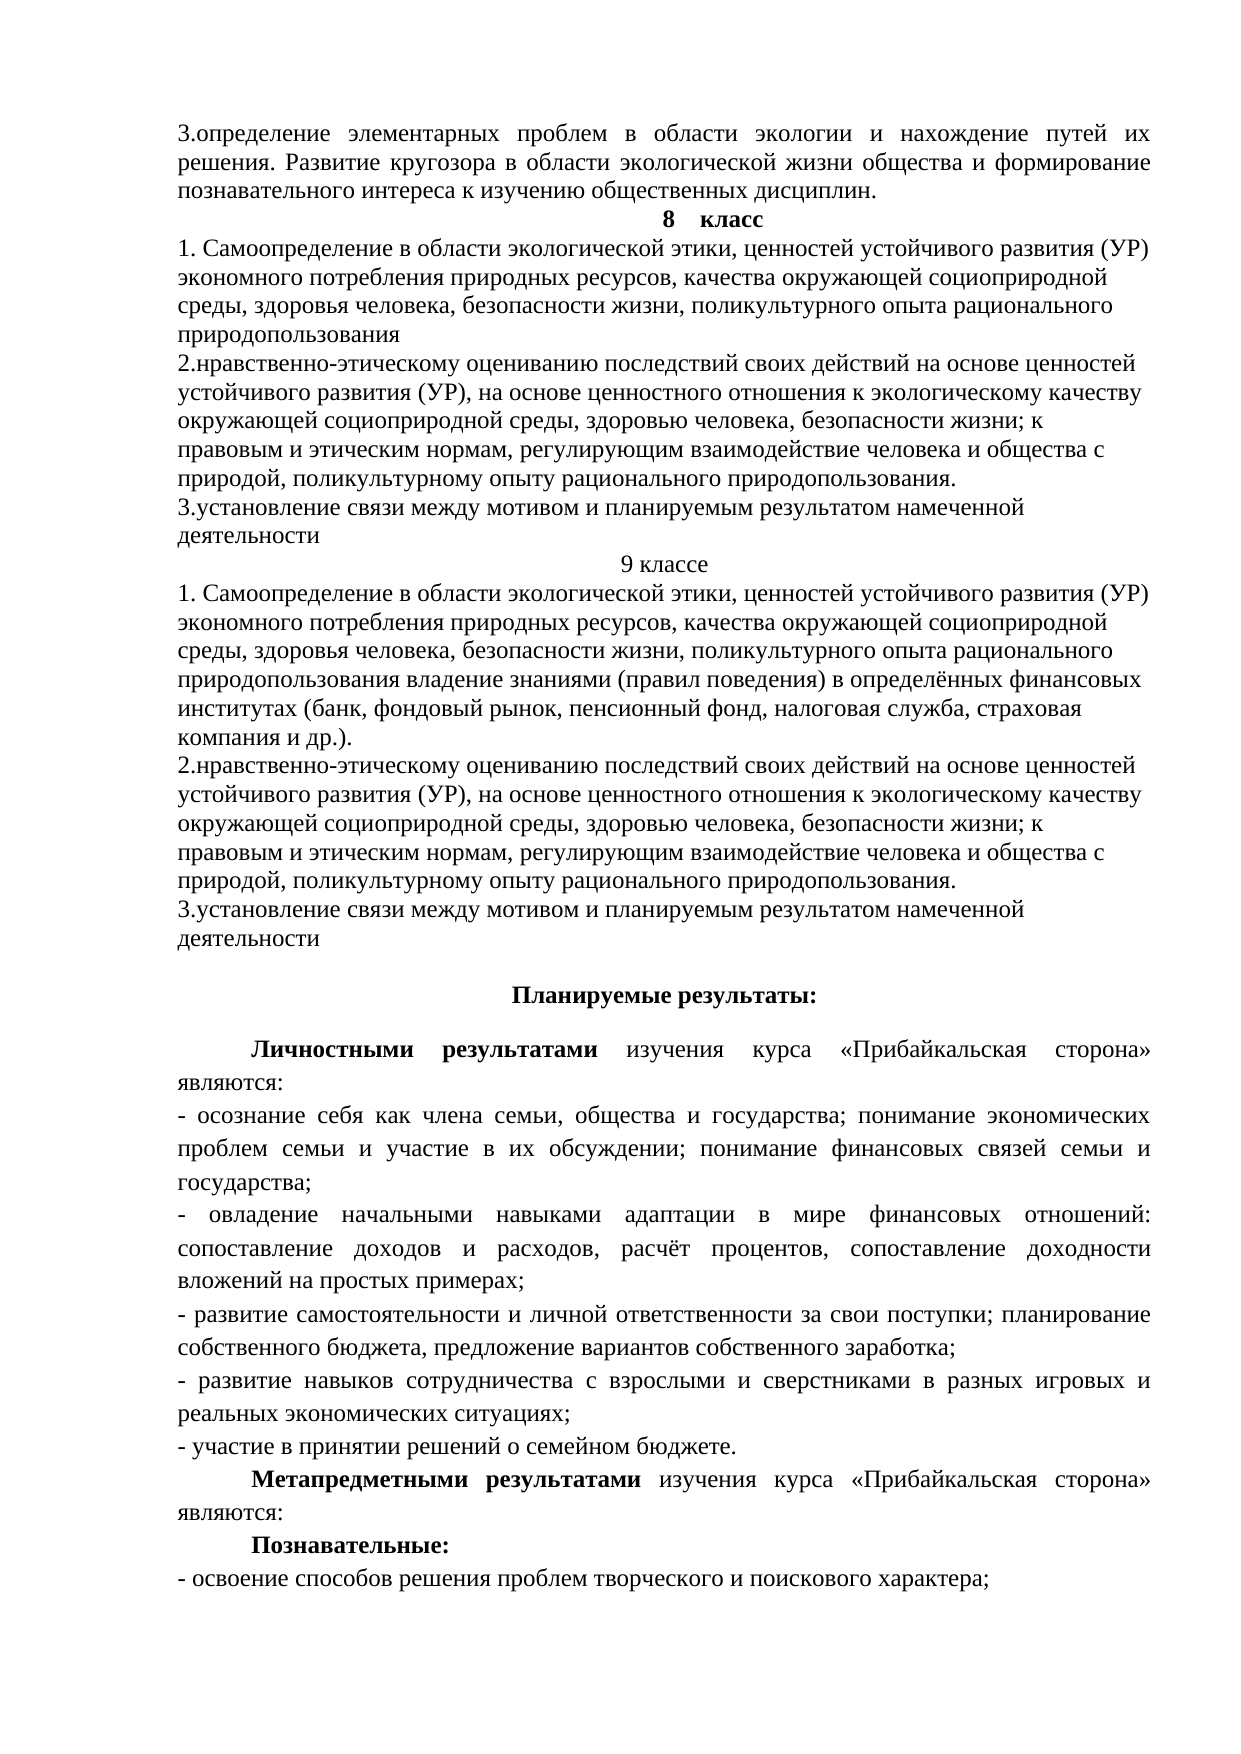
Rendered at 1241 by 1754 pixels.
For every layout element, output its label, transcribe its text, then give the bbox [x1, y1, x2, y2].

text 1. Самоопределение в области экологической этики, ценностей устойчивого развития (УР) экономного потребления природных ресурсов, качества окружающей социоприродной среды, здоровья человека, безопасности жизни, поликультурного опыта рационального природопользования [177, 233, 1152, 348]
text Познавательные: [177, 1530, 1152, 1558]
text - участие в принятии решений о семейном бюджете. [177, 1431, 1152, 1459]
text 2.нравственно-этическому оцениванию последствий своих действий на основе ценностей устойчивого развития (УР), на основе ценностного отношения к экологическому качеству окружающей социоприродной среды, здоровью человека, безопасности жизни; к правовым и этическим нормам, регулирующим взаимодействие человека и общества с природой, поликультурному опыту рационального природопользования. [177, 751, 1152, 894]
text 3.установление связи между мотивом и планируемым результатом намеченной деятельности [177, 894, 1152, 952]
text Планируемые результаты: [177, 981, 1152, 1009]
text - овладение начальными навыками адаптации в мире финансовых отношений: сопоставление доходов и расходов, расчёт процентов, сопоставление доходности вложений на простых примерах; [177, 1199, 1152, 1294]
text - развитие навыков сотрудничества с взрослыми и сверстниками в разных игровых и реальных экономических ситуациях; [177, 1365, 1152, 1426]
text Метапредметными результатами изучения курса «Прибайкальская сторона» являются: [177, 1464, 1152, 1526]
text 2.нравственно-этическому оцениванию последствий своих действий на основе ценностей устойчивого развития (УР), на основе ценностного отношения к экологическому качеству окружающей социоприродной среды, здоровью человека, безопасности жизни; к правовым и этическим нормам, регулирующим взаимодействие человека и общества с природой, поликультурному опыту рационального природопользования. [177, 348, 1152, 492]
text 3.установление связи между мотивом и планируемым результатом намеченной деятельности [177, 492, 1152, 549]
text 9 классе [177, 549, 1152, 578]
list класс [274, 204, 1152, 233]
text 1. Самоопределение в области экологической этики, ценностей устойчивого развития (УР) экономного потребления природных ресурсов, качества окружающей социоприродной среды, здоровья человека, безопасности жизни, поликультурного опыта рационального природопользования владение знаниями (правил поведения) в определённых финансовых институтах (банк, фондовый рынок, пенсионный фонд, налоговая служба, страховая компания и др.). [177, 578, 1152, 751]
text Личностными результатами изучения курса «Прибайкальская сторона» являются: [177, 1034, 1152, 1096]
text - осознание себя как члена семьи, общества и государства; понимание экономических проблем семьи и участие в их обсуждении; понимание финансовых связей семьи и государства; [177, 1101, 1152, 1195]
text - развитие самостоятельности и личной ответственности за свои поступки; планирование собственного бюджета, предложение вариантов собственного заработка; [177, 1299, 1152, 1360]
text 3.определение элементарных проблем в области экологии и нахождение путей их решения. Развитие кругозора в области экологической жизни общества и формирование познавательного интереса к изучению общественных дисциплин. [177, 118, 1152, 204]
text - освоение способов решения проблем творческого и поискового характера; [177, 1563, 1152, 1592]
